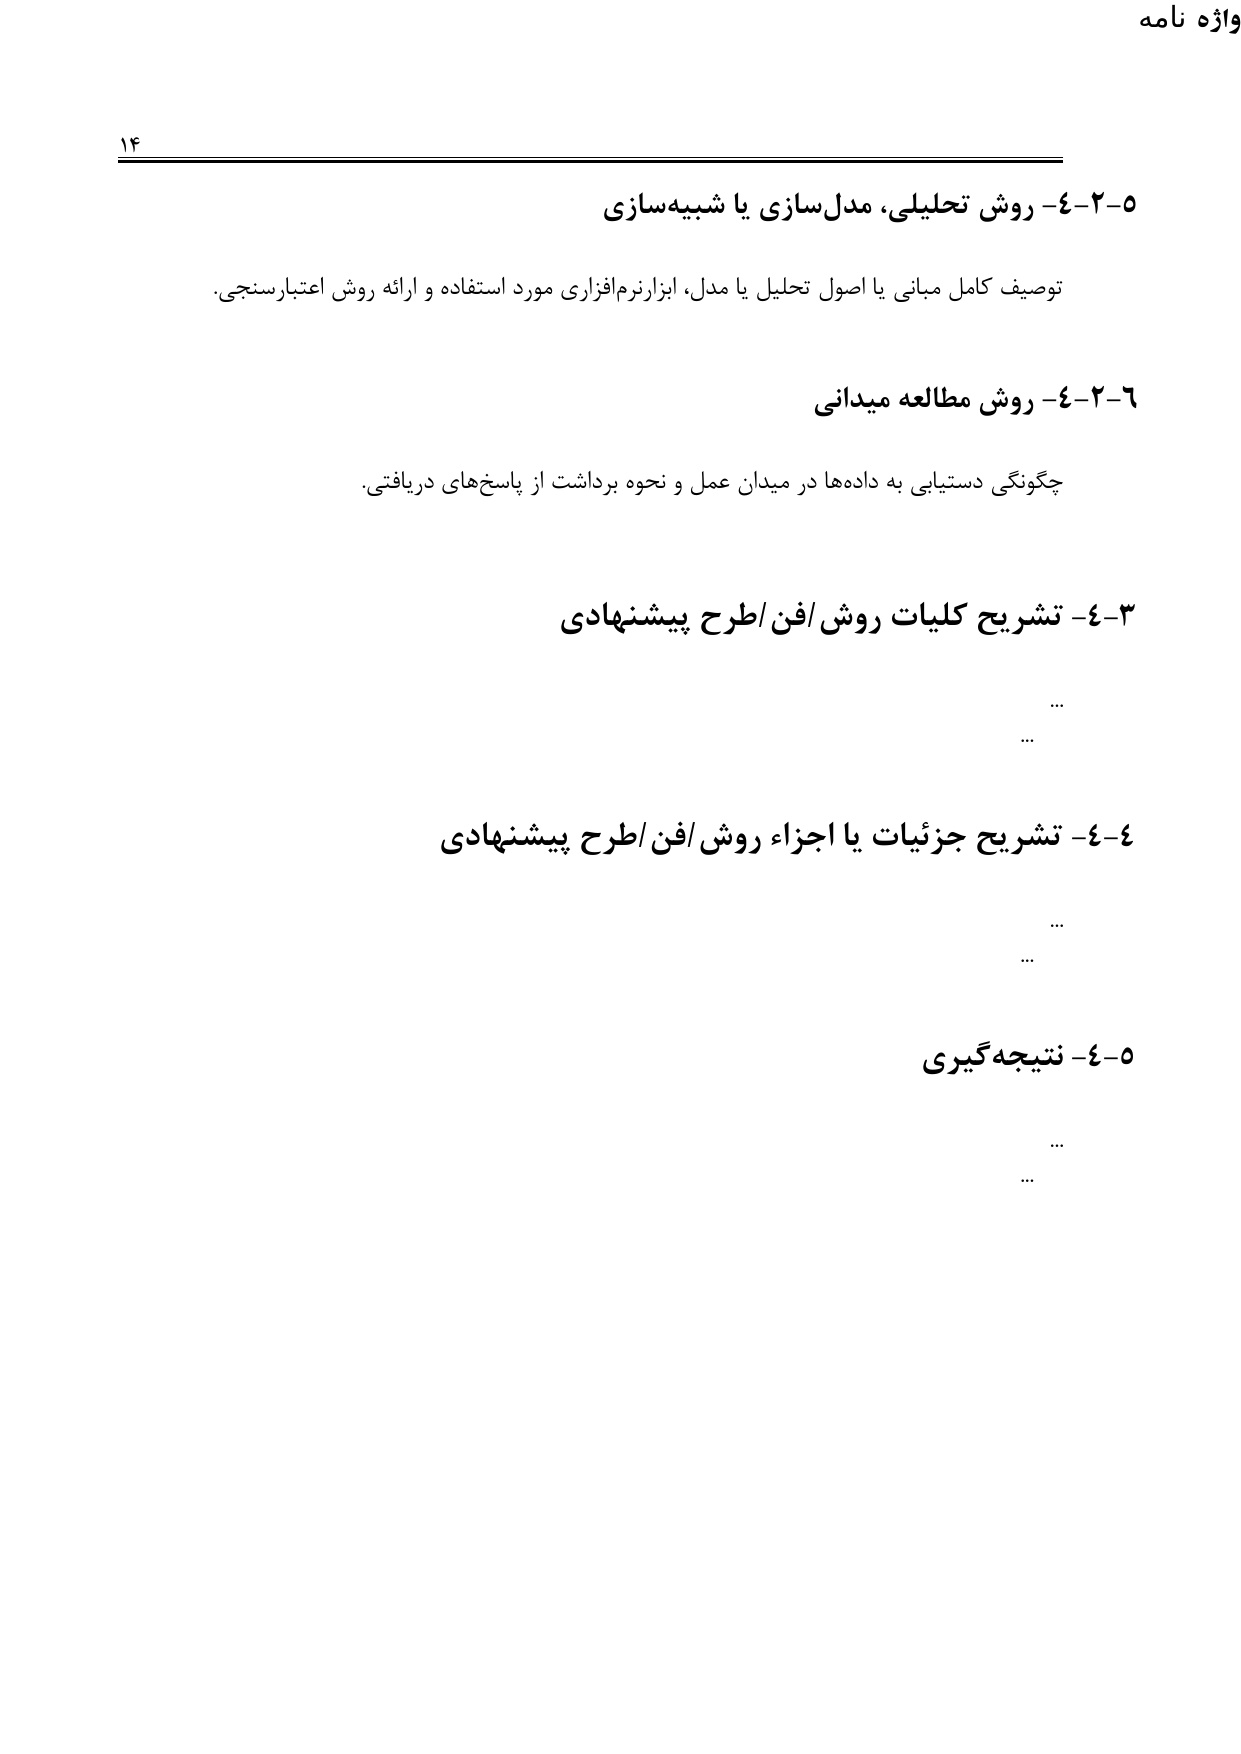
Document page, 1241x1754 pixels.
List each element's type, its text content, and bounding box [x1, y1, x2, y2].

text ... [118, 723, 1063, 752]
text چگونگي دستيابي به داده‌ها در ميدان عمل و نحوه برداشت از پاسخ‌هاي دريافتي. [118, 469, 1063, 498]
text تشريح كليات روش/فن/طرح پيشنهادي [118, 601, 1063, 638]
text ... [118, 908, 1063, 937]
text روش تحليلي، مدل‌سازي يا شبيه‌سازي [118, 192, 1063, 225]
text روش مطالعه ميداني [118, 385, 1063, 419]
text ... [118, 1163, 1063, 1192]
text تشريح جزئيات يا اجزاء روش/فن/طرح پيشنهادي [118, 821, 1063, 858]
text ... [118, 1128, 1063, 1157]
text نتيجه‌گيري [118, 1041, 1063, 1078]
text ... [118, 688, 1063, 717]
text توصيف كامل مباني يا اصول تحليل يا مدل، ابزارنرم‌افزاري مورد استفاده و ارائه روش اعتبارسنجي. [118, 275, 1063, 304]
text ... [118, 943, 1063, 972]
